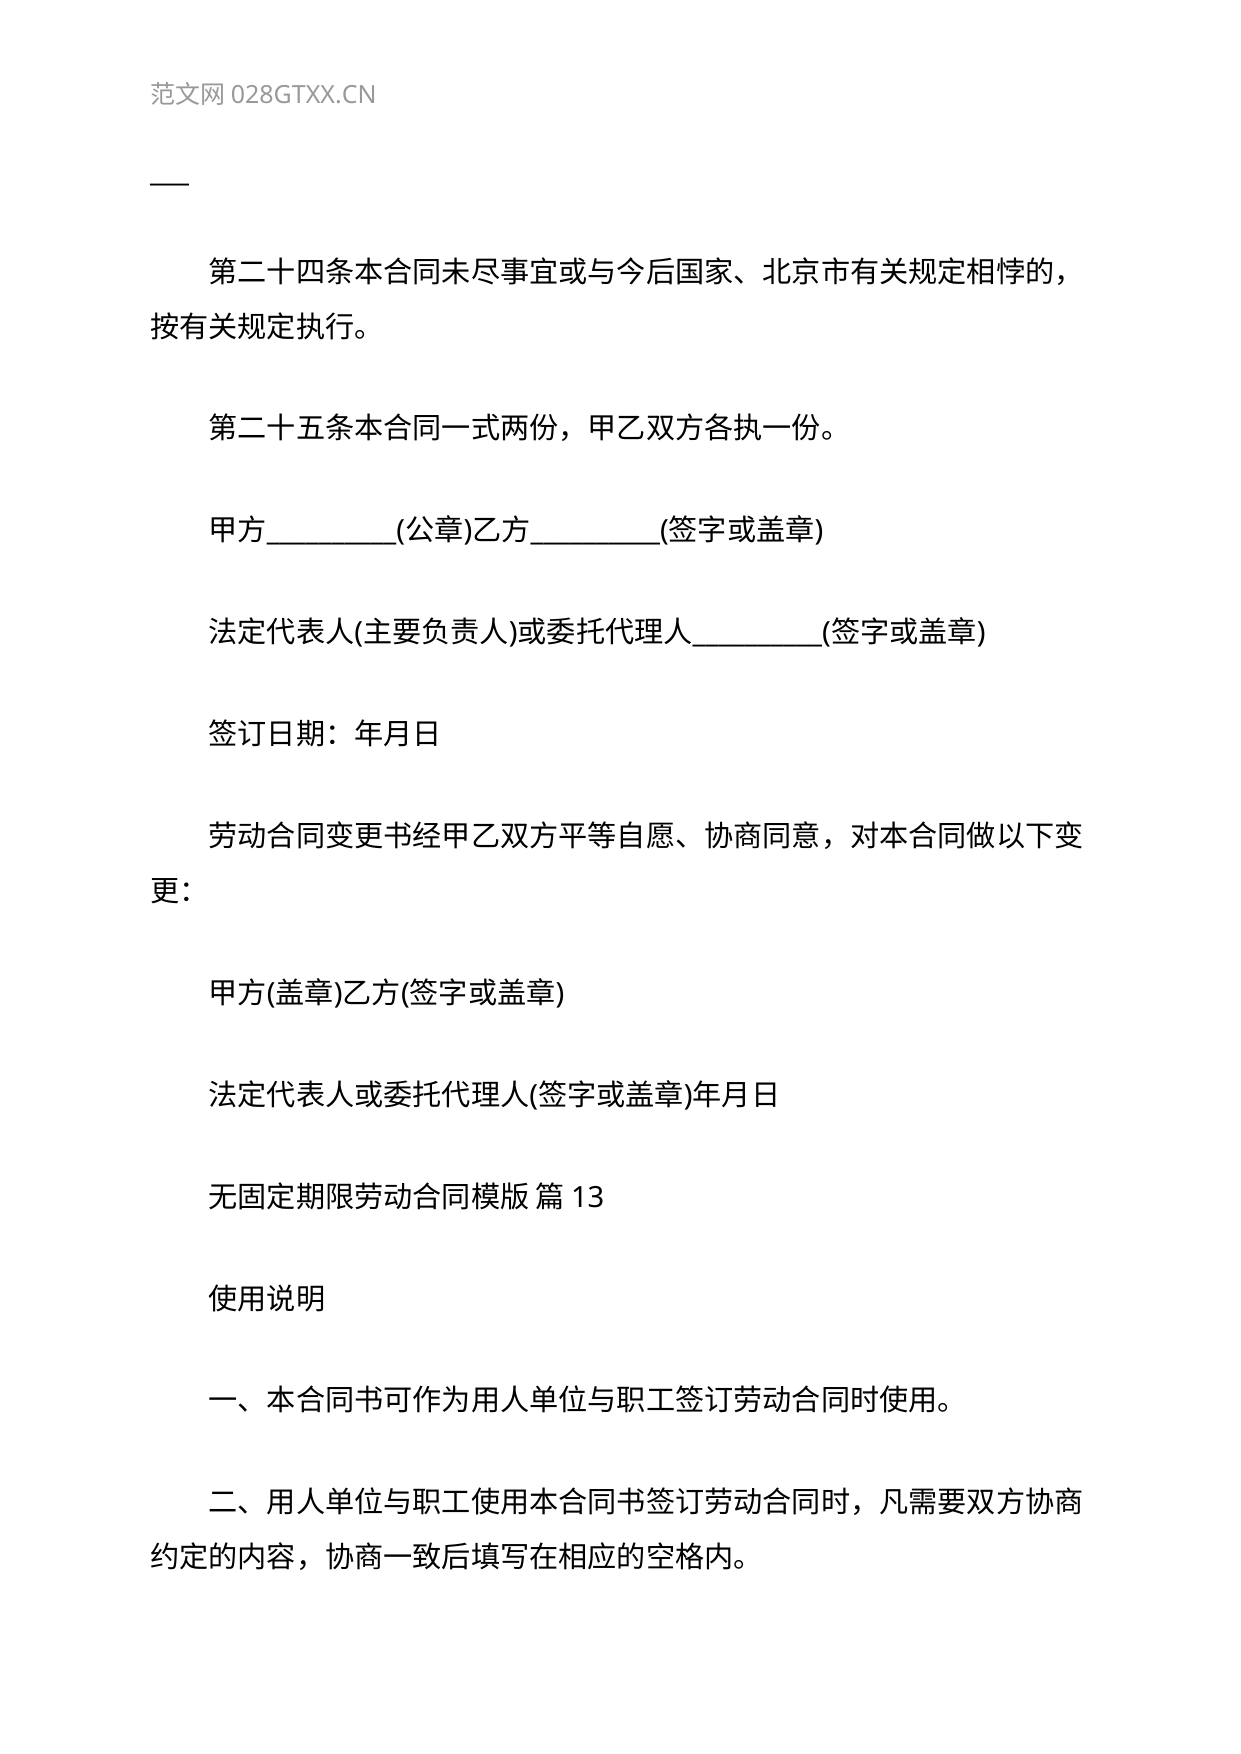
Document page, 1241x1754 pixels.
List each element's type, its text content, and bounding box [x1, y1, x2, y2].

text 甲方__________(公章)乙方__________(签字或盖章) [150, 507, 1090, 549]
text 第二十五条本合同一式两份，甲乙双方各执一份。 [150, 405, 1090, 447]
text 二、用人单位与职工使用本合同书签订劳动合同时，凡需要双方协商约定的内容，协商一致后填写在相应的空格内。 [150, 1479, 1090, 1576]
text 劳动合同变更书经甲乙双方平等自愿、协商同意，对本合同做以下变更： [150, 813, 1090, 910]
text 法定代表人或委托代理人(签字或盖章)年月日 [150, 1071, 1090, 1114]
text 签订日期：年月日 [150, 711, 1090, 753]
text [150, 150, 1090, 190]
text 无固定期限劳动合同模版 篇13 [150, 1173, 1090, 1216]
text 法定代表人(主要负责人)或委托代理人__________(签字或盖章) [150, 609, 1090, 651]
text 一、本合同书可作为用人单位与职工签订劳动合同时使用。 [150, 1377, 1090, 1419]
text 使用说明 [150, 1275, 1090, 1317]
text 甲方(盖章)乙方(签字或盖章) [150, 969, 1090, 1012]
text 第二十四条本合同未尽事宜或与今后国家、北京市有关规定相悖的，按有关规定执行。 [150, 248, 1090, 346]
